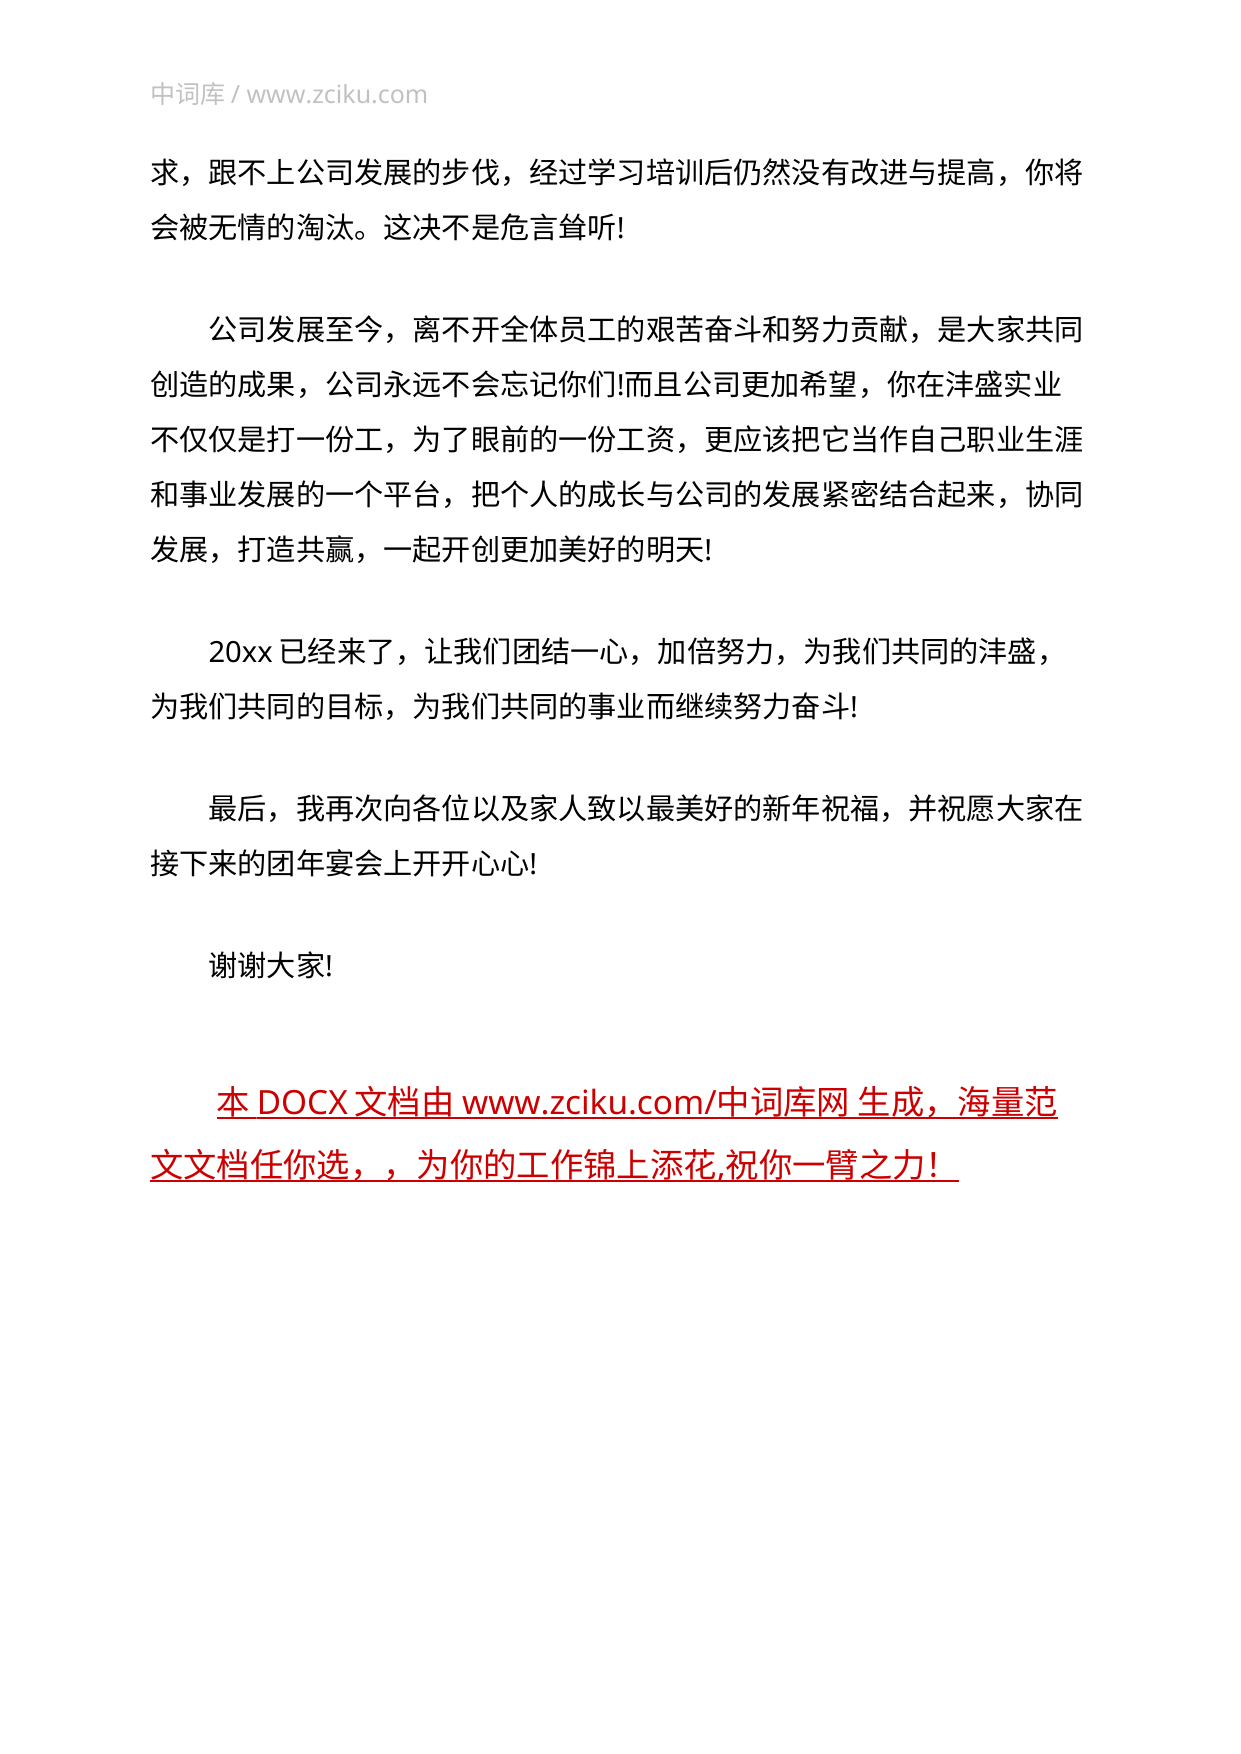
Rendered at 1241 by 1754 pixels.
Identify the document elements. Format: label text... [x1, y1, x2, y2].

text 20xx已经来了，让我们团结一心，加倍努力，为我们共同的沣盛，为我们共同的目标，为我们共同的事业而继续努力奋斗! [150, 628, 1090, 726]
text 公司发展至今，离不开全体员工的艰苦奋斗和努力贡献，是大家共同创造的成果，公司永远不会忘记你们!而且公司更加希望，你在沣盛实业不仅仅是打一份工，为了眼前的一份工资，更应该把它当作自己职业生涯和事业发展的一个平台，把个人的成长与公司的发展紧密结合起来，协同发展，打造共赢，一起开创更加美好的明天! [150, 307, 1090, 569]
text 谢谢大家! [150, 942, 1090, 985]
text 本DOCX文档由 www.zciku.com/中词库网 生成，海量范文文档任你选，，为你的工作锦上添花,祝你一臂之力！ [150, 1076, 1090, 1187]
text 最后，我再次向各位以及家人致以最美好的新年祝福，并祝愿大家在接下来的团年宴会上开开心心! [150, 786, 1090, 883]
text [150, 150, 1090, 247]
